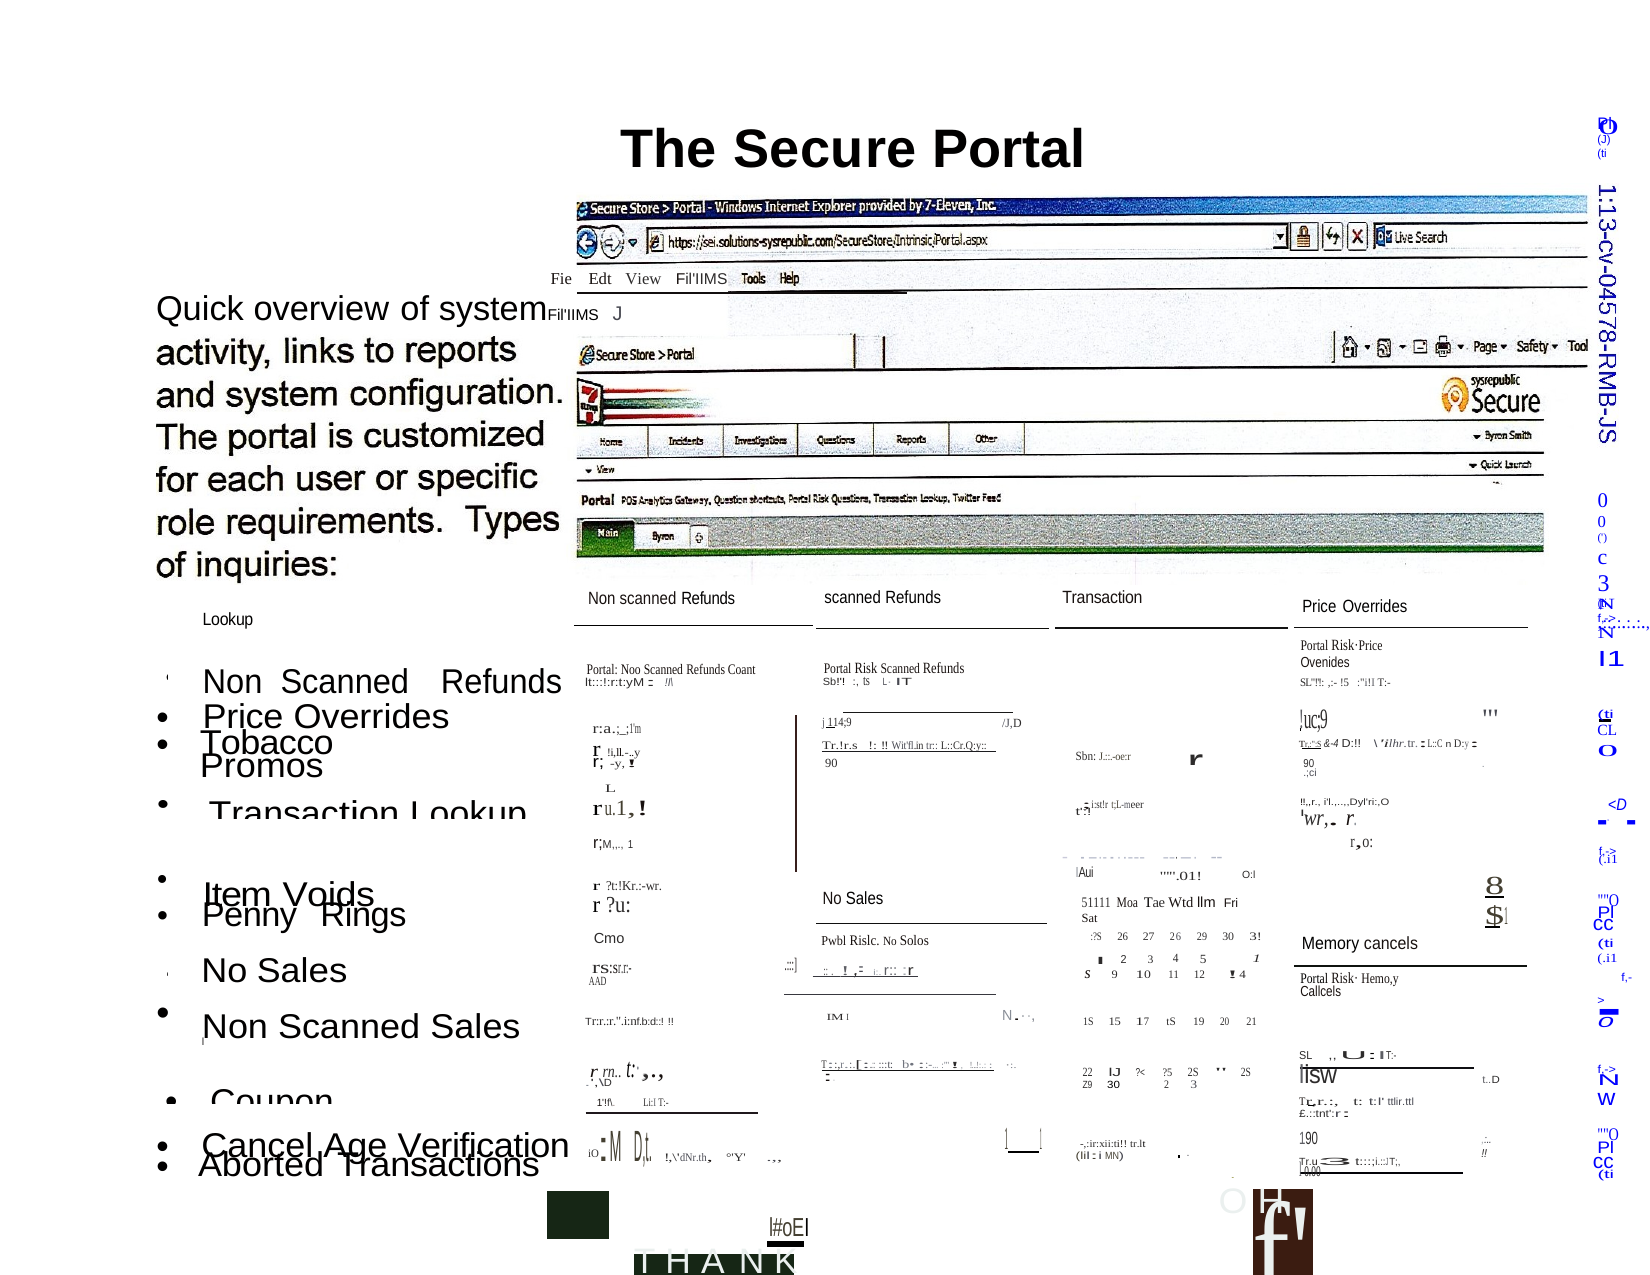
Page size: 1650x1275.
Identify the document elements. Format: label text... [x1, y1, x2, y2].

text (ti [1597, 709, 1637, 722]
text r:a.;_;1'm [592, 720, 804, 737]
text w [1597, 1088, 1637, 1109]
text Non scanned Refunds scanned Refunds Transaction Lookup [202, 587, 1197, 629]
text 90 . .;ci [1303, 759, 1501, 778]
text Price Overrides [1302, 596, 1434, 616]
text IAui "'".01! O:l [1075, 865, 1257, 884]
text -<D- [1597, 789, 1637, 816]
text -f,-> [1597, 964, 1637, 1009]
text r !i,ll.-..y [592, 737, 804, 762]
text lisw [1299, 1061, 1468, 1089]
text No Sales rs:sr.r:- [144, 946, 631, 980]
text !!,,r., i'l.,..,,Dyl'ri:,O I, [1300, 797, 1398, 819]
text ""O [1597, 1126, 1637, 1144]
text 51111 Moa Tae Wtd llm Fri Sat [1081, 894, 1257, 925]
text r rn.. t:·,., T::,r.:.[:..:: :::t: b• ::-... :'"!, !...!:.: : ·:. 22 lJ ?< ?5 2S " 2S [589, 1049, 1251, 1074]
text Non Scanned Refunds Portal: Noo Scanned Refunds Coant Portal Risk Scanned Refunds [202, 646, 1197, 682]
subtitle !uc;9 "' [1299, 702, 1501, 734]
list Penny Rings r ?u: [156, 907, 883, 933]
text .:::] :: . ! ,= i:. r:: :r [784, 954, 996, 994]
list .',\D :. Z9 30 2 3 [584, 1074, 1251, 1092]
text r;M,,., 1 [144, 833, 633, 852]
text j 114;9 /J,D [822, 715, 1226, 730]
text ,:.. !! [1481, 1133, 1498, 1159]
text r,o: [1226, 833, 1373, 851]
subtitle Cancel Age Verification [156, 1125, 570, 1166]
text s 9 10 11 12 !4 [1084, 962, 1251, 982]
text Tr.!r.s !: !! Wit'fl.in tr:: L::Cr.Q:y:: [822, 739, 1226, 752]
text - ·-·-···--- --·-· -- [637, 849, 1222, 865]
text Portal Risk· Hemo,y Callcels [1300, 973, 1436, 999]
text N [1597, 624, 1637, 641]
text 0 [144, 114, 1618, 140]
subtitle Price Overrides [156, 696, 469, 737]
text Cmo [144, 933, 624, 946]
text 0 [1597, 741, 1637, 760]
text 8$1 [1485, 870, 1523, 930]
text Memory cancels [1300, 933, 1436, 953]
text N [1597, 595, 1637, 613]
text IM I N.··, 1S 15 17 tS 19 20 21 0 [826, 1009, 1637, 1029]
text O H [1218, 1180, 1637, 1221]
list Non Scanned Sales Tr:r.:r.".i:nf.b:d::! !!l [156, 1009, 675, 1049]
text cc [1593, 1155, 1637, 1172]
text Tr,r.:, t: t:l' ttlir.ttl £.::tnt':r: [1299, 1095, 1468, 1120]
text 1'!f\. Li:I T:- [144, 1096, 1121, 1109]
text CL [1597, 722, 1637, 739]
text (ti [1597, 936, 1637, 950]
text ""O [1597, 892, 1637, 910]
picture [156, 183, 1619, 585]
list Item Voids r ?t:!Kr.:-wr. [156, 865, 883, 896]
text Portal Risk·Price Ovenides [1300, 636, 1434, 670]
list Tobacco Promos [156, 738, 469, 783]
text ru.1,! ;i:st!r t;L-meer [592, 795, 1226, 811]
text l#oEI [144, 1212, 809, 1242]
text Tr,:":S &-4 D:!! \'ilhr.tr.:L::C n D:y: [1299, 736, 1501, 751]
text 190 [1299, 1128, 1403, 1148]
text :M D,t. !,\'dNr.th, °'Y' .,, 1 1 [597, 1125, 1048, 1170]
text Pwbl Rislc. No Solos [821, 933, 996, 949]
